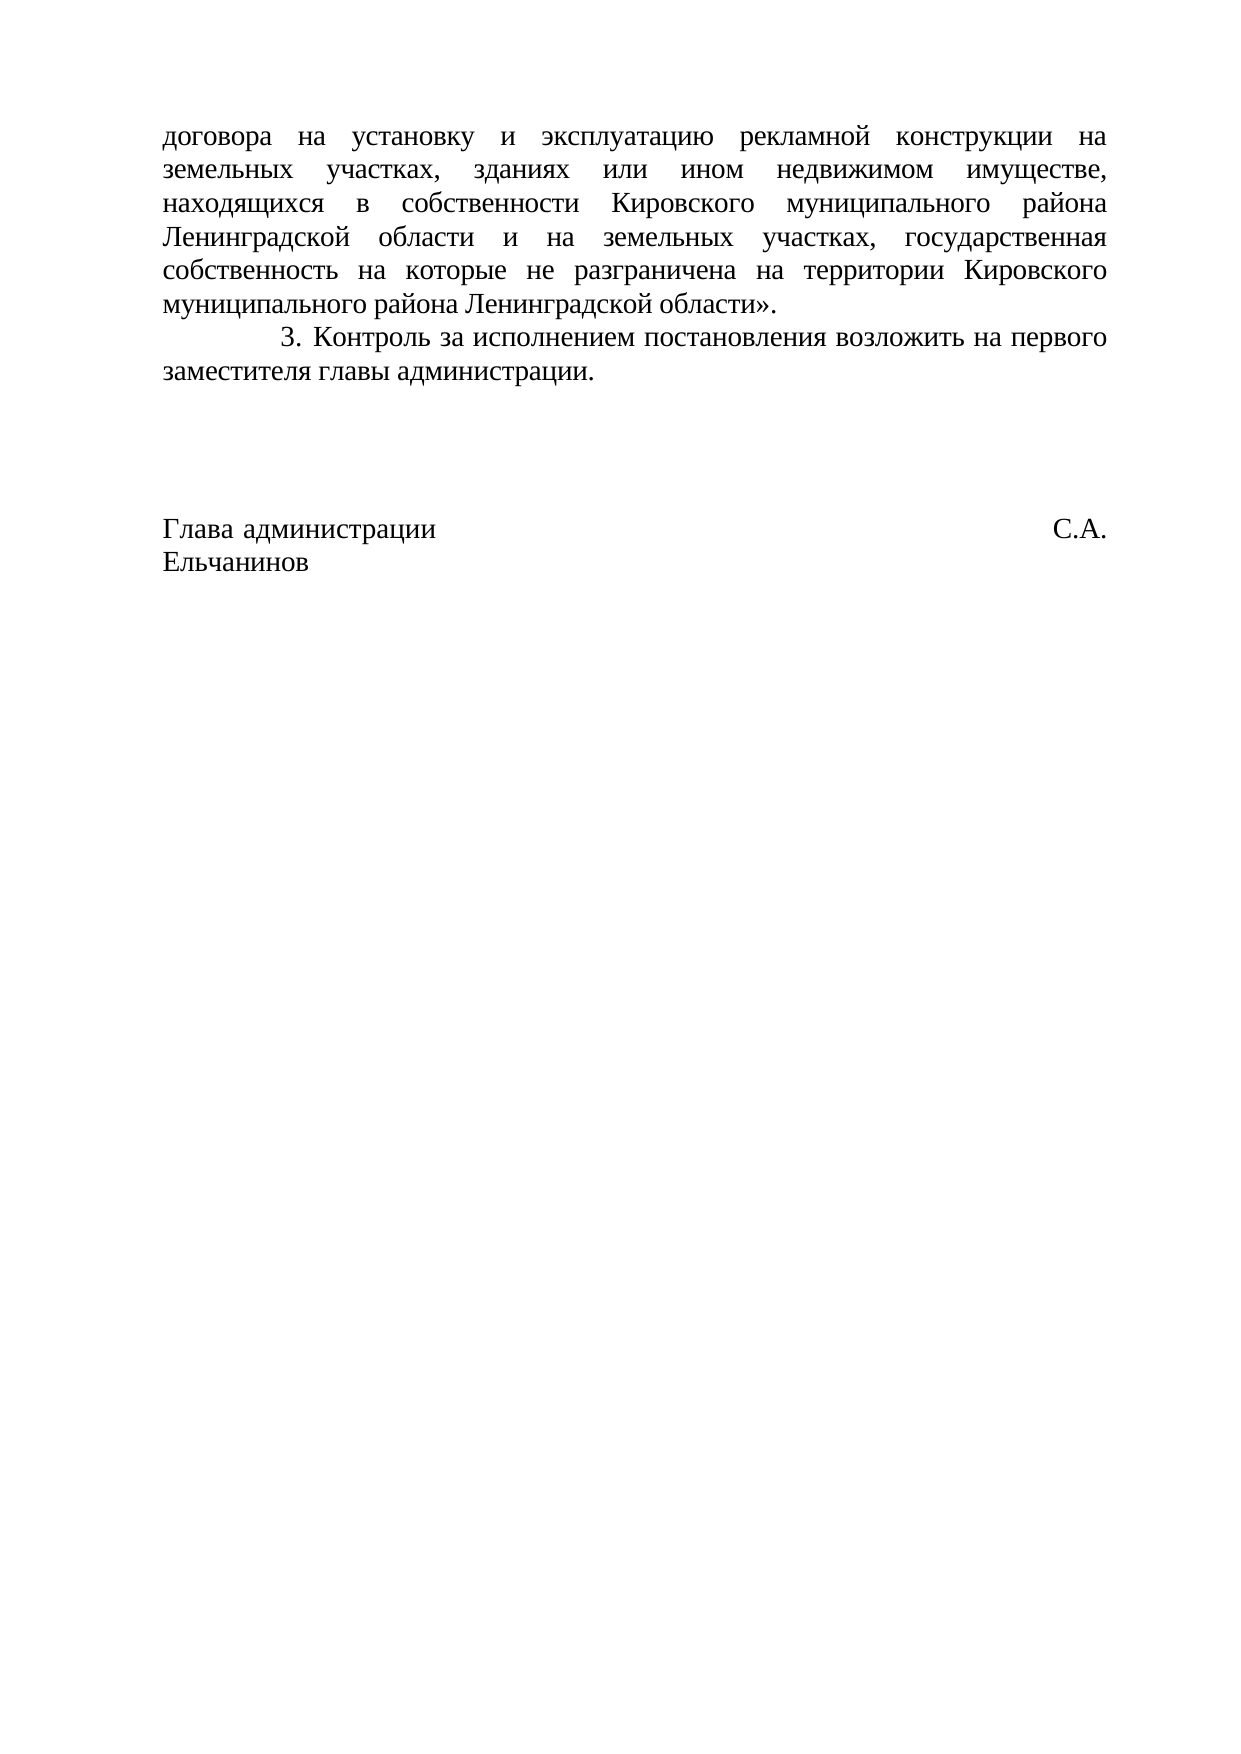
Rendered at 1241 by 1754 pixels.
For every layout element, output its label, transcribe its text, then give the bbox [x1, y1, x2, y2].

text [162, 118, 1107, 319]
text 3. Контроль за исполнением постановления возложить на первого заместителя главы администрации. [162, 319, 1107, 386]
text Глава администрации С.А. Ельчанинов [162, 511, 1107, 578]
